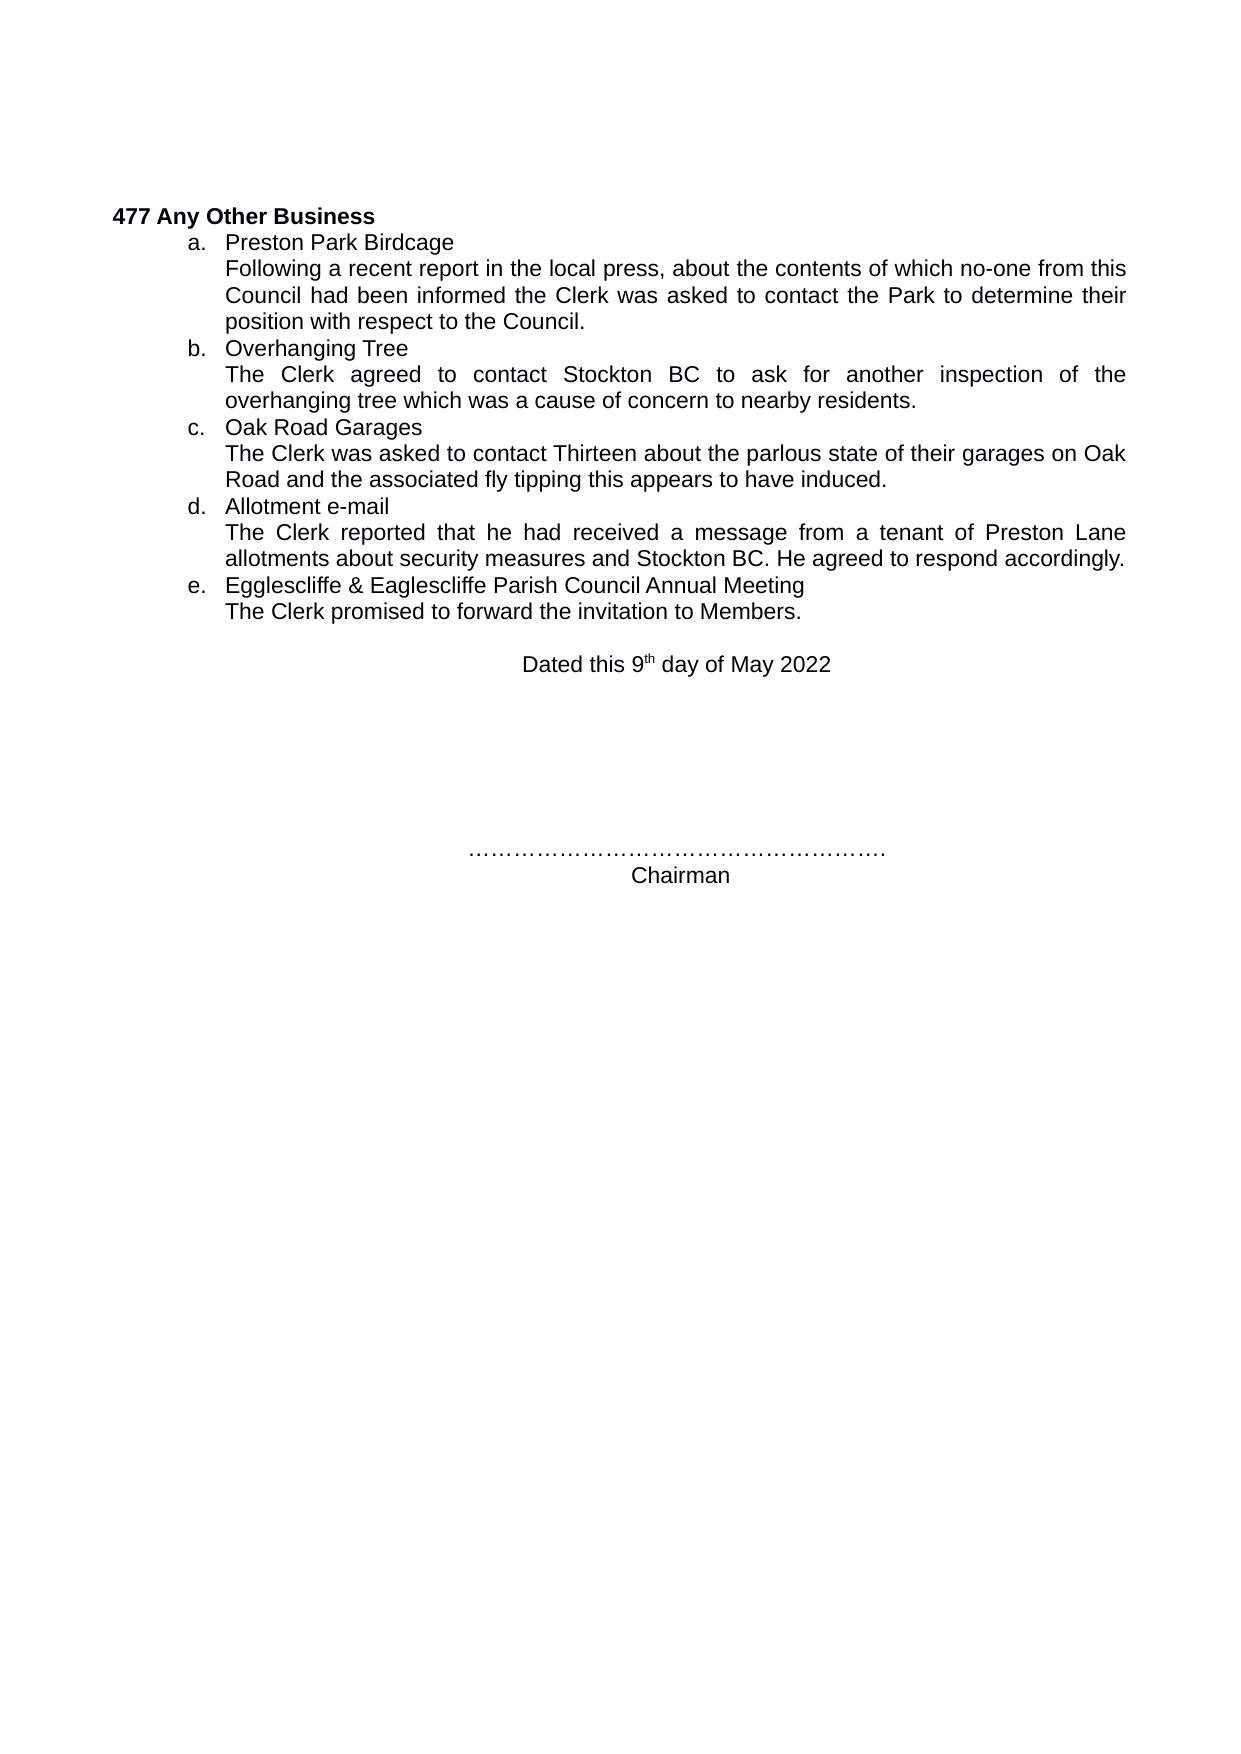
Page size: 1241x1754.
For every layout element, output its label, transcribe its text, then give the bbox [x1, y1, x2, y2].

list Egglescliffe & Eaglescliffe Parish Council Annual Meeting [187, 572, 1128, 598]
list The Clerk was asked to contact Thirteen about the parlous state of their garages on Oak Road and the associated fly tipping this appears to have induced. [225, 440, 1128, 493]
list Allotment e-mail [187, 493, 1128, 519]
text 477 Any Other Business [112, 203, 1128, 229]
list Oak Road Garages [187, 413, 1128, 440]
list The Clerk reported that he had received a message from a tenant of Preston Lane allotments about security measures and Stockton BC. He agreed to respond accordingly. [225, 519, 1128, 572]
list The Clerk agreed to contact Stockton BC to ask for another inspection of the overhanging tree which was a cause of concern to nearby residents. [225, 361, 1128, 413]
text Chairman [112, 862, 1128, 888]
list Preston Park Birdcage [187, 229, 1128, 255]
list Following a recent report in the local press, about the contents of which no-one from this Council had been informed the Clerk was asked to contact the Park to determine their position with respect to the Council. [225, 255, 1128, 334]
list The Clerk promised to forward the invitation to Members. [225, 598, 1128, 624]
list Dated this 9th day of May 2022 [225, 651, 1128, 677]
list Overhanging Tree [187, 334, 1128, 361]
list ………………………………………………. [225, 835, 1128, 862]
